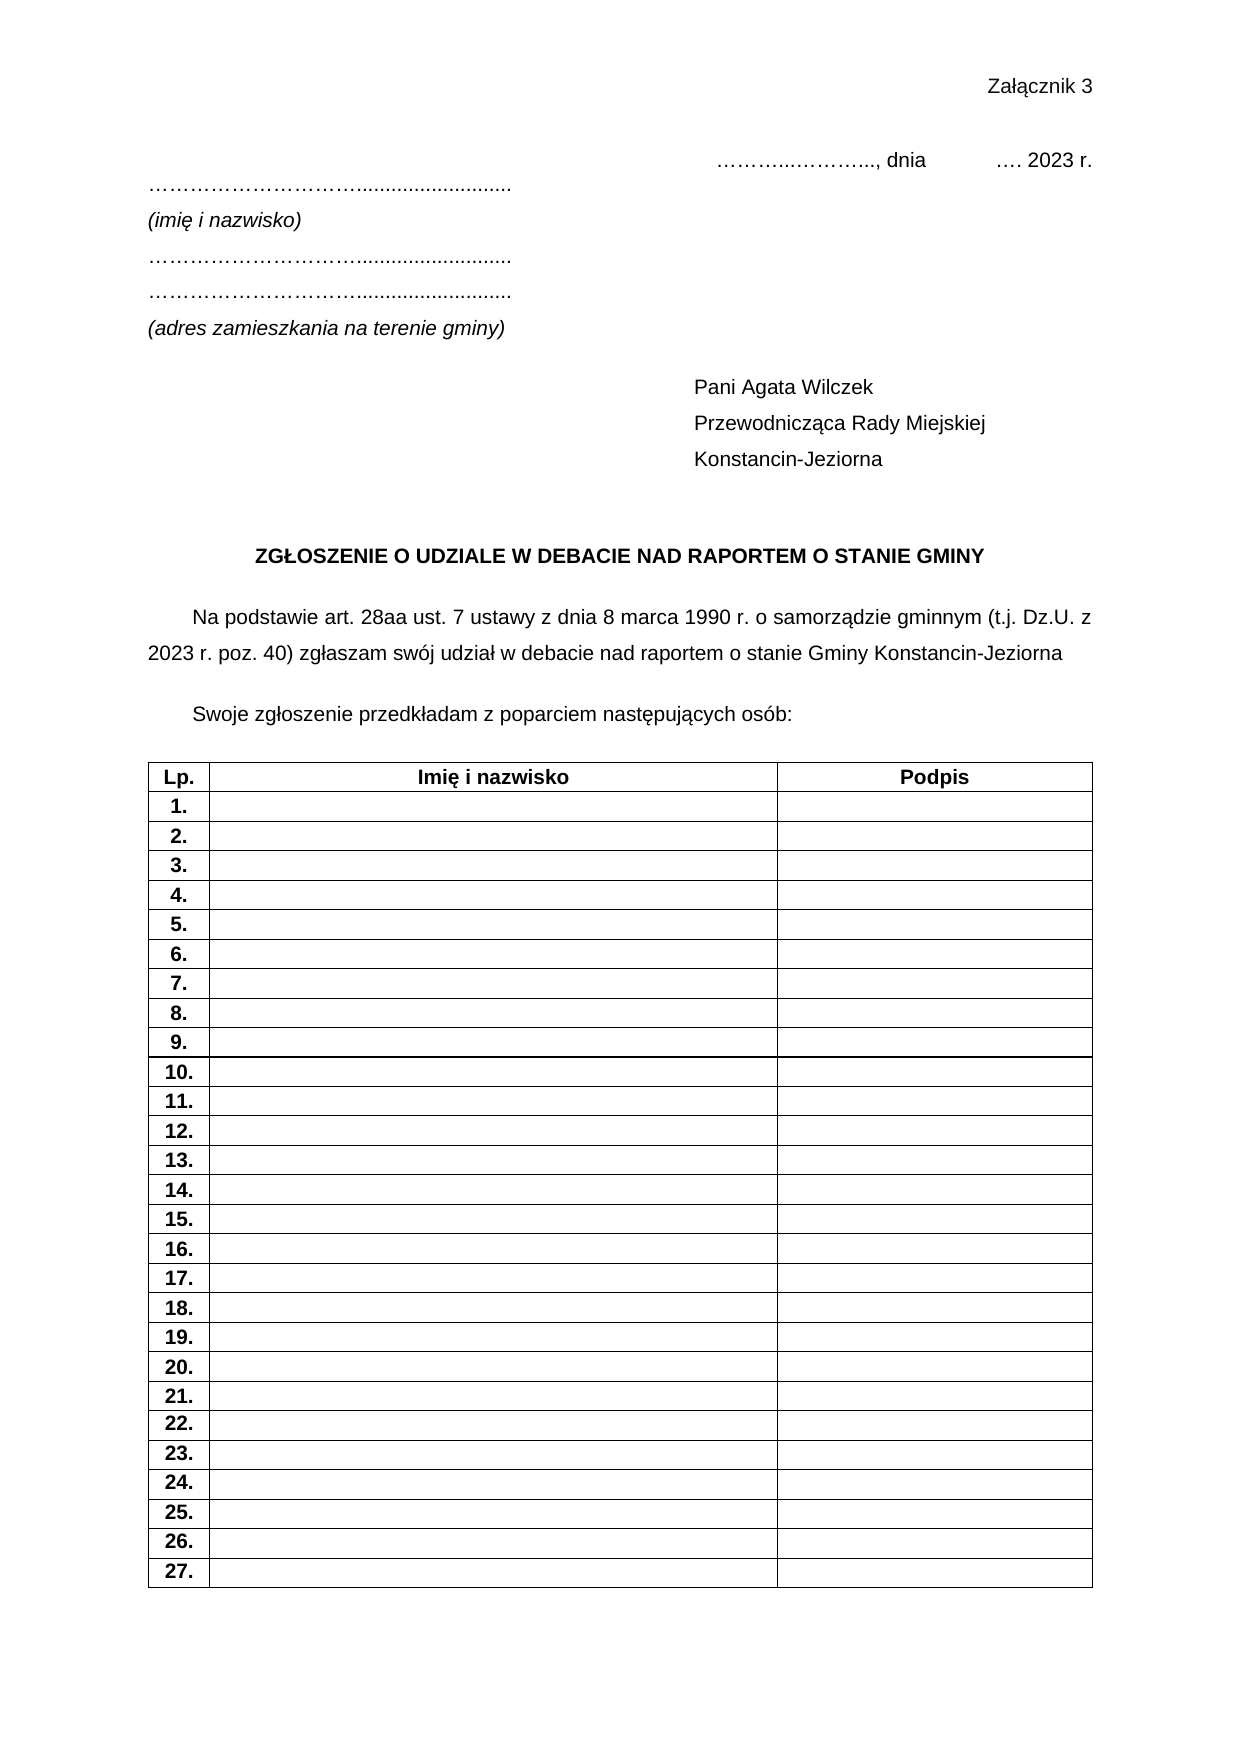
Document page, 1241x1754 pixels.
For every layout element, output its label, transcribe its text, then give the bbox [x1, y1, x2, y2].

table_cell [210, 940, 777, 968]
table_cell [210, 1264, 777, 1292]
table_cell 12. [149, 1116, 209, 1145]
table_cell 16. [149, 1234, 209, 1263]
table_cell 3. [149, 851, 209, 879]
table_cell [210, 1352, 777, 1381]
table_cell 25. [149, 1500, 209, 1528]
table_cell 10. [149, 1058, 209, 1086]
table_header Imię i nazwisko [210, 763, 777, 791]
table_cell [778, 1293, 1092, 1322]
table_cell [210, 1087, 777, 1115]
text Swoje zgłoszenie przedkładam z poparciem następujących osób: [148, 702, 1093, 726]
text …………………………........................... [148, 172, 1093, 196]
table_cell [778, 1116, 1092, 1145]
table_cell [778, 1264, 1092, 1292]
table_cell [778, 1146, 1092, 1174]
table_cell [778, 1352, 1092, 1381]
table_cell [778, 881, 1092, 909]
table_cell [778, 1441, 1092, 1469]
table_cell 1. [149, 792, 209, 821]
table_cell [210, 1382, 777, 1410]
table_cell 8. [149, 999, 209, 1027]
table_cell [210, 1559, 777, 1587]
table_cell [210, 1323, 777, 1351]
table_cell [778, 1205, 1092, 1233]
table_cell 17. [149, 1264, 209, 1292]
table_cell [778, 1382, 1092, 1410]
table_header Lp. [149, 763, 209, 791]
table_cell [778, 1175, 1092, 1204]
text …………………………........................... [148, 279, 1093, 303]
table_cell [210, 910, 777, 938]
table_cell [210, 1234, 777, 1263]
table_cell 14. [149, 1175, 209, 1204]
table_cell [210, 1411, 777, 1440]
table_cell [778, 792, 1092, 821]
table_cell [210, 1028, 777, 1056]
text …………………………........................... [148, 243, 1093, 267]
table_cell [778, 999, 1092, 1027]
text ZGŁOSZENIE O UDZIALE W DEBACIE NAD RAPORTEM O STANIE GMINY [148, 544, 1093, 568]
table_cell 9. [149, 1028, 209, 1056]
text (imię i nazwisko) [148, 207, 1093, 231]
table_cell [778, 1323, 1092, 1351]
table_cell [210, 1146, 777, 1174]
table_cell [778, 1500, 1092, 1528]
table_cell [210, 1205, 777, 1233]
table_cell 11. [149, 1087, 209, 1115]
table_cell [778, 1470, 1092, 1499]
table_cell [210, 881, 777, 909]
table_cell 26. [149, 1529, 209, 1558]
table_cell [778, 940, 1092, 968]
table_cell 21. [149, 1382, 209, 1410]
table_cell [778, 822, 1092, 850]
table_cell [210, 969, 777, 997]
table_cell [778, 1529, 1092, 1558]
table_cell [210, 851, 777, 879]
table_cell [210, 1058, 777, 1086]
table_cell [778, 1058, 1092, 1086]
table_header Podpis [778, 763, 1092, 791]
table_cell 23. [149, 1441, 209, 1469]
table_cell [778, 1411, 1092, 1440]
table_cell [778, 910, 1092, 938]
table_cell [778, 1087, 1092, 1115]
table_cell 24. [149, 1470, 209, 1499]
table_cell [210, 1529, 777, 1558]
table_cell [778, 1559, 1092, 1587]
table_cell 19. [149, 1323, 209, 1351]
table_cell [210, 1116, 777, 1145]
table_cell 22. [149, 1411, 209, 1440]
table_cell [210, 1175, 777, 1204]
table_cell [778, 969, 1092, 997]
table_cell [210, 1500, 777, 1528]
table_cell [210, 1293, 777, 1322]
table_cell 13. [149, 1146, 209, 1174]
table_cell [210, 822, 777, 850]
table_cell 4. [149, 881, 209, 909]
table_cell [210, 999, 777, 1027]
text Na podstawie art. 28aa ust. 7 ustawy z dnia 8 marca 1990 r. o samorządzie gminnym (t.j. Dz.U. z 2023 r. poz. 40) zgłaszam swój udział w debacie nad raportem o stanie Gminy Konstancin-Jeziorna [148, 605, 1093, 665]
table_cell [778, 851, 1092, 879]
table_cell 20. [149, 1352, 209, 1381]
table_cell 6. [149, 940, 209, 968]
text Pani Agata Wilczek [694, 375, 1093, 399]
text (adres zamieszkania na terenie gminy) [148, 315, 1093, 339]
text ………...………..., dnia …. 2023 r. [148, 148, 1093, 172]
table_cell [210, 1441, 777, 1469]
table_cell [210, 792, 777, 821]
table_cell 18. [149, 1293, 209, 1322]
table_cell 7. [149, 969, 209, 997]
table_cell 27. [149, 1559, 209, 1587]
table_cell [778, 1234, 1092, 1263]
table_cell 2. [149, 822, 209, 850]
table_cell [210, 1470, 777, 1499]
table_cell 5. [149, 910, 209, 938]
table_cell 15. [149, 1205, 209, 1233]
text Przewodnicząca Rady Miejskiej Konstancin-Jeziorna [694, 411, 1093, 471]
table_cell [778, 1028, 1092, 1056]
